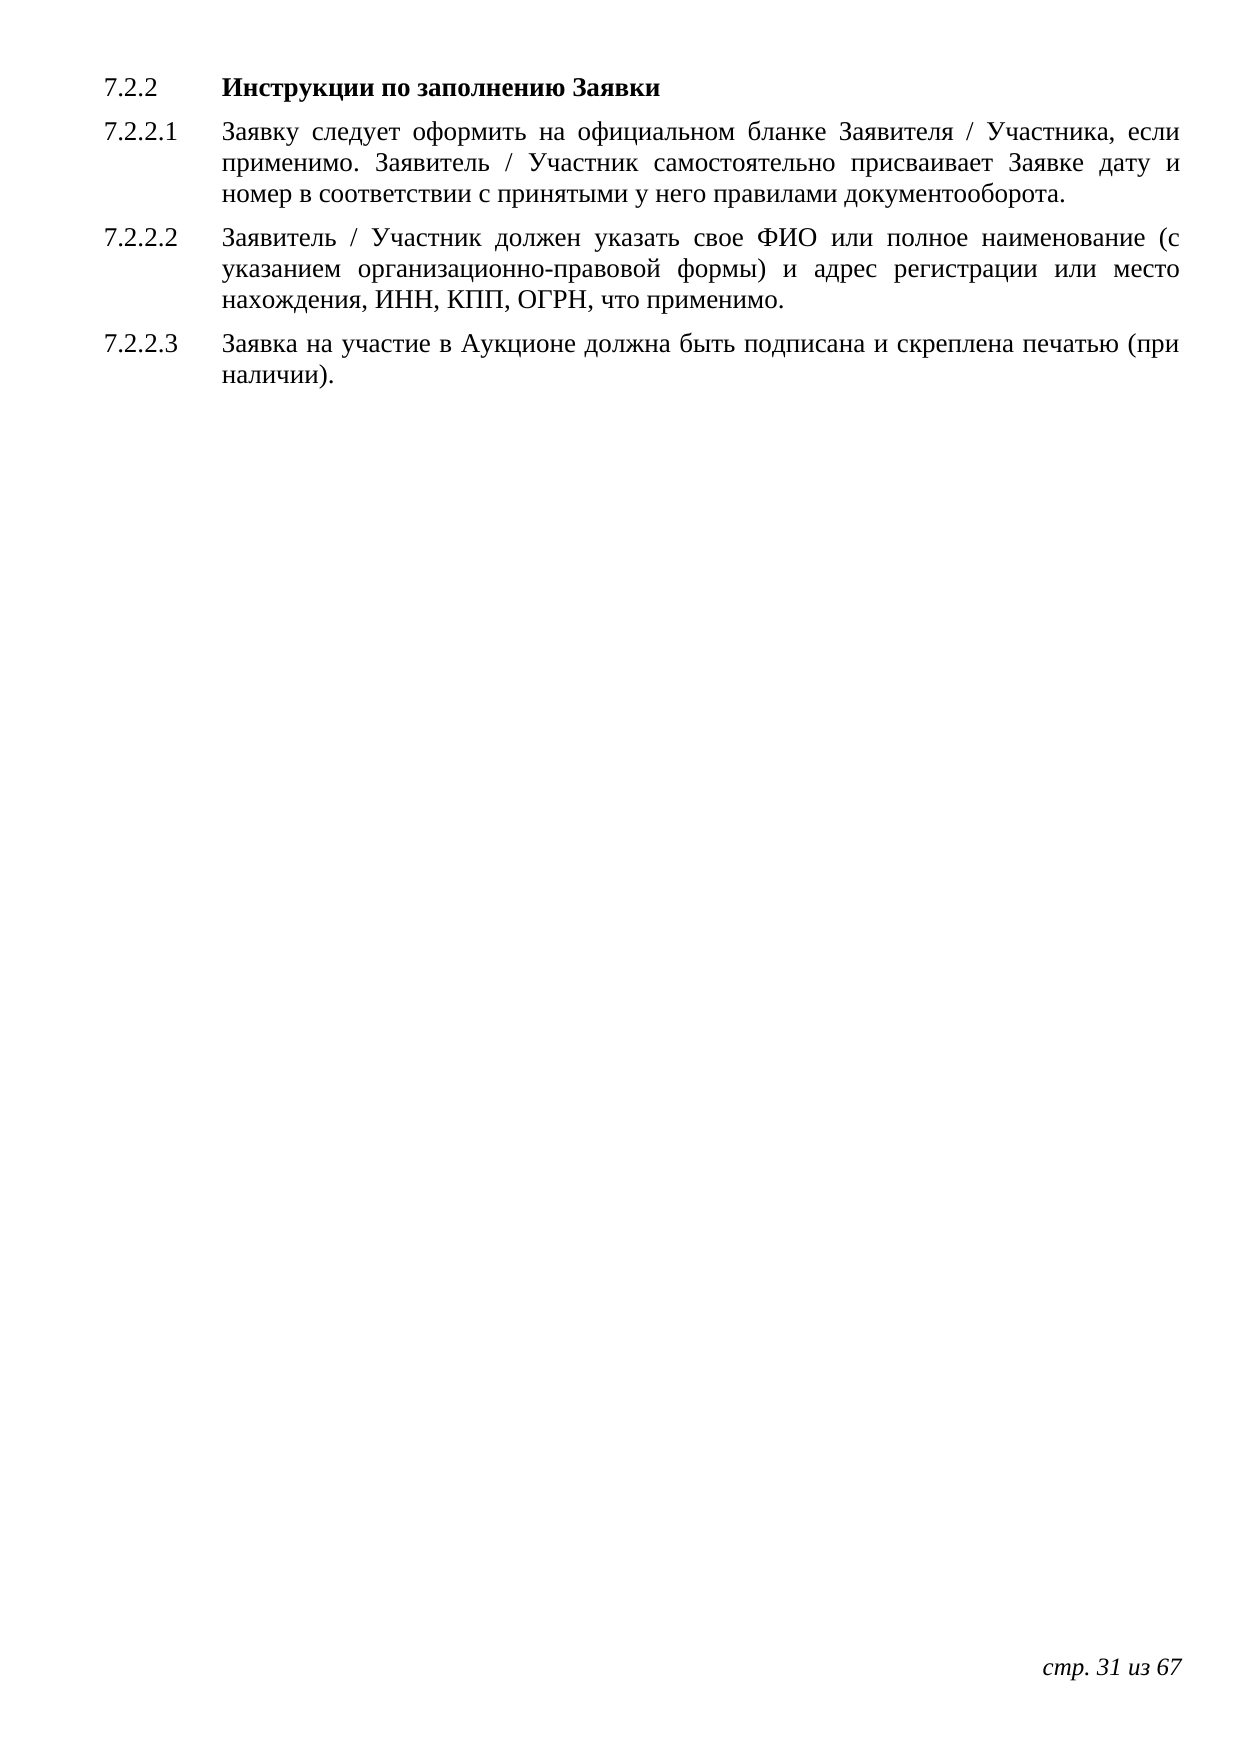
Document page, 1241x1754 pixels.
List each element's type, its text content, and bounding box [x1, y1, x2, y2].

text Инструкции по заполнению Заявки [103, 72, 1181, 103]
text Заявитель / Участник должен указать свое ФИО или полное наименование (с указанием организационно-правовой формы) и адрес регистрации или место нахождения, ИНН, КПП, ОГРН, что применимо. [103, 221, 1181, 314]
text Заявку следует оформить на официальном бланке Заявителя / Участника, если применимо. Заявитель / Участник самостоятельно присваивает Заявке дату и номер в соответствии с принятыми у него правилами документооборота. [103, 115, 1181, 209]
text Заявка на участие в Аукционе должна быть подписана и скреплена печатью (при наличии). [103, 327, 1181, 389]
